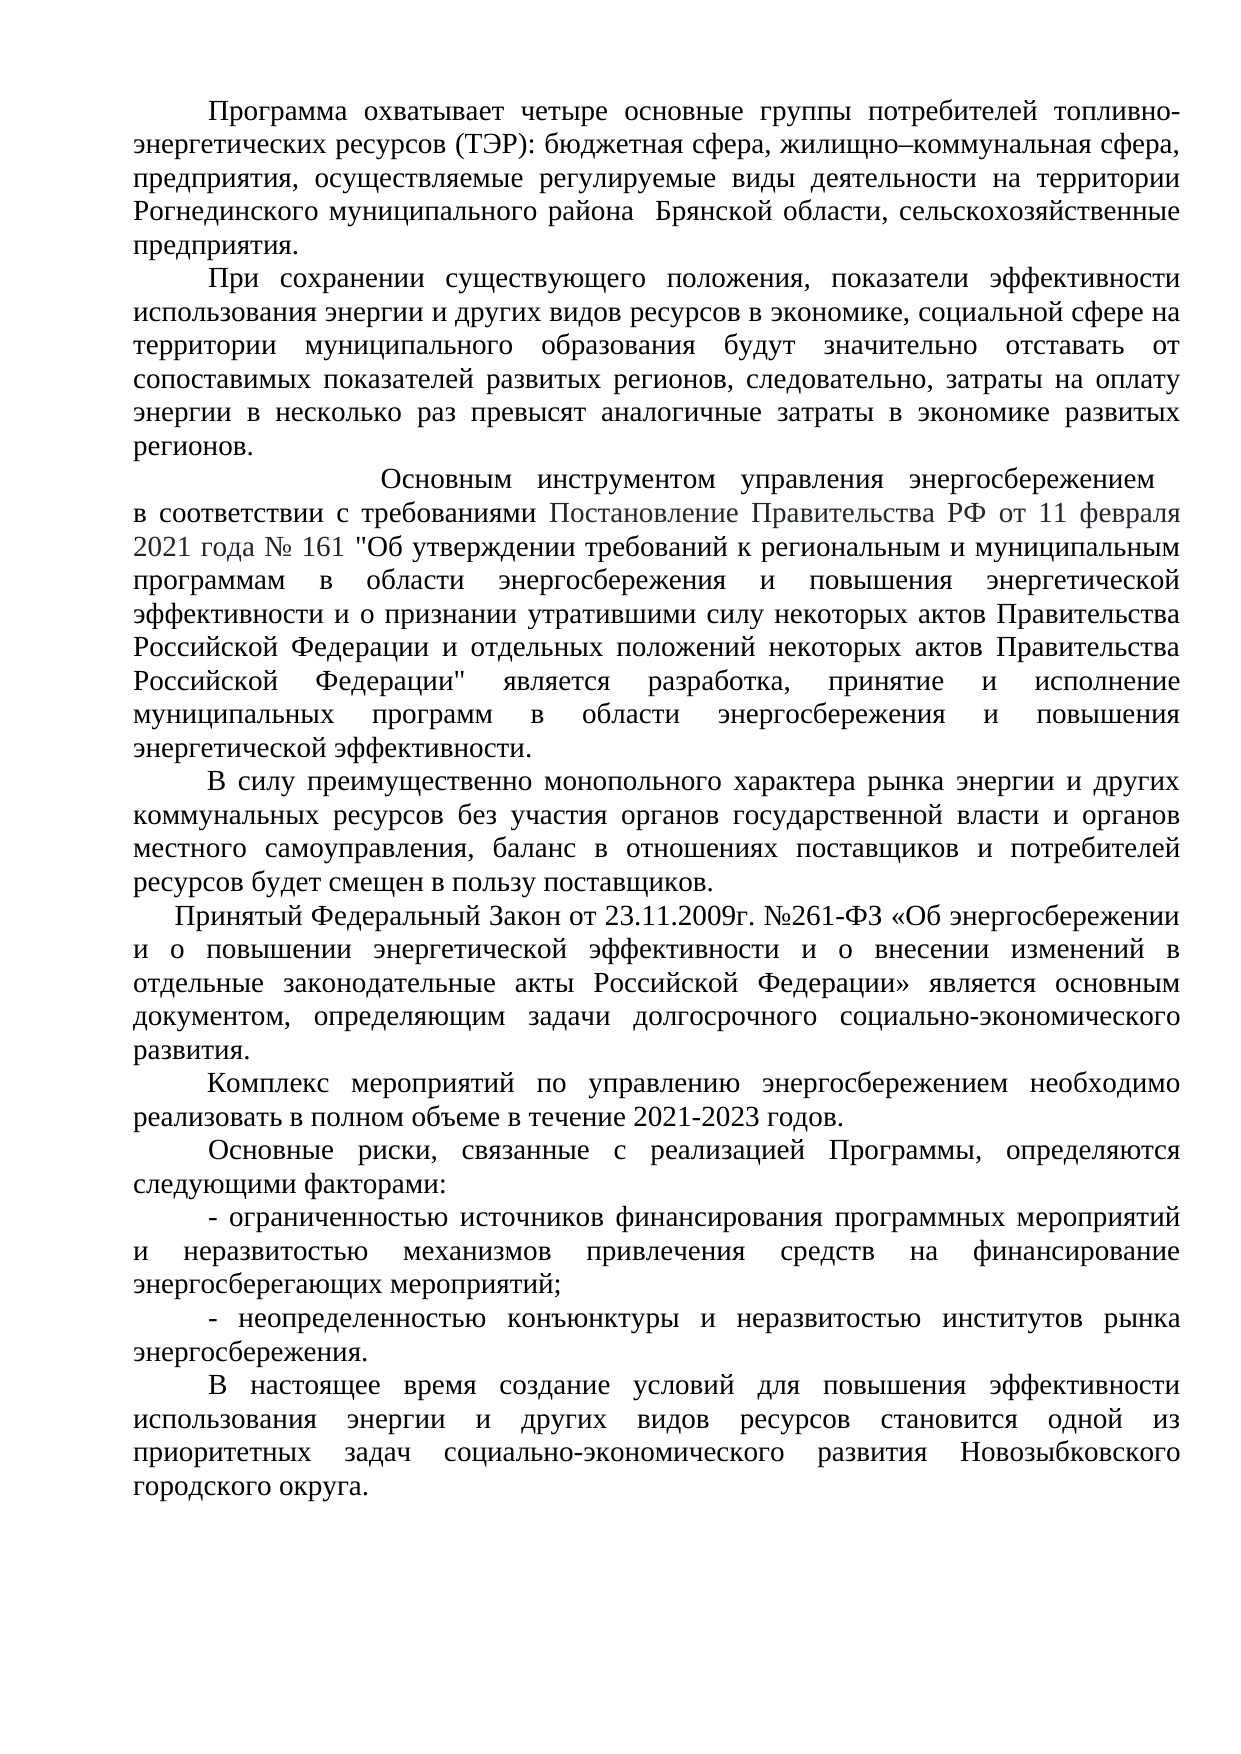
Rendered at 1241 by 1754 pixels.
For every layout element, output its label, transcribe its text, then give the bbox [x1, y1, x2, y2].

text При сохранении существующего положения, показатели эффективности использования энергии и других видов ресурсов в экономике, социальной сфере на территории муниципального образования будут значительно отставать от сопоставимых показателей развитых регионов, следовательно, затраты на оплату энергии в несколько раз превысят аналогичные затраты в экономике развитых регионов. [133, 260, 1181, 462]
text Программа охватывает четыре основные группы потребителей топливно-энергетических ресурсов (ТЭР): бюджетная сфера, жилищно–коммунальная сфера, предприятия, осуществляемые регулируемые виды деятельности на территории Рогнединского муниципального района Брянской области, сельскохозяйственные предприятия. [133, 93, 1181, 260]
text - ограниченностью источников финансирования программных мероприятий и неразвитостью механизмов привлечения средств на финансирование энергосберегающих мероприятий; [133, 1199, 1181, 1300]
text Основным инструментом управления энергосбережением в соответствии с требованиями Постановление Правительства РФ от 11 февраля 2021 года № 161 "Об утверждении требований к региональным и муниципальным программам в области энергосбережения и повышения энергетической эффективности и о признании утратившими силу некоторых актов Правительства Российской Федерации и отдельных положений некоторых актов Правительства Российской Федерации" является разработка, принятие и исполнение муниципальных программ в области энергосбережения и повышения энергетической эффективности. [133, 663, 1181, 763]
text - неопределенностью конъюнктуры и неразвитостью институтов рынка энергосбережения. [133, 1300, 1181, 1367]
text В настоящее время создание условий для повышения эффективности использования энергии и других видов ресурсов становится одной из приоритетных задач социально-экономического развития Новозыбковского городского округа. [133, 1367, 1181, 1501]
text Основным инструментом управления энергосбережением в соответствии с требованиями Постановление Правительства РФ от 11 февраля 2021 года № 161 "Об утверждении требований к региональным и муниципальным программам в области энергосбережения и повышения энергетической эффективности и о признании утратившими силу некоторых актов Правительства Российской Федерации и отдельных положений некоторых актов Правительства Российской Федерации" является разработка, принятие и исполнение муниципальных программ в области энергосбережения и повышения энергетической эффективности. [133, 462, 1181, 562]
text В силу преимущественно монопольного характера рынка энергии и других коммунальных ресурсов без участия органов государственной власти и органов местного самоуправления, баланс в отношениях поставщиков и потребителей ресурсов будет смещен в пользу поставщиков. [133, 763, 1181, 898]
text Принятый Федеральный Закон от 23.11.2009г. №261-ФЗ «Об энергосбережении и о повышении энергетической эффективности и о внесении изменений в отдельные законодательные акты Российской Федерации» является основным документом, определяющим задачи долгосрочного социально-экономического развития. [133, 898, 1181, 1065]
text Комплекс мероприятий по управлению энергосбережением необходимо реализовать в полном объеме в течение 2021-2023 годов. [133, 1065, 1181, 1132]
text Основные риски, связанные с реализацией Программы, определяются следующими факторами: [133, 1132, 1181, 1199]
